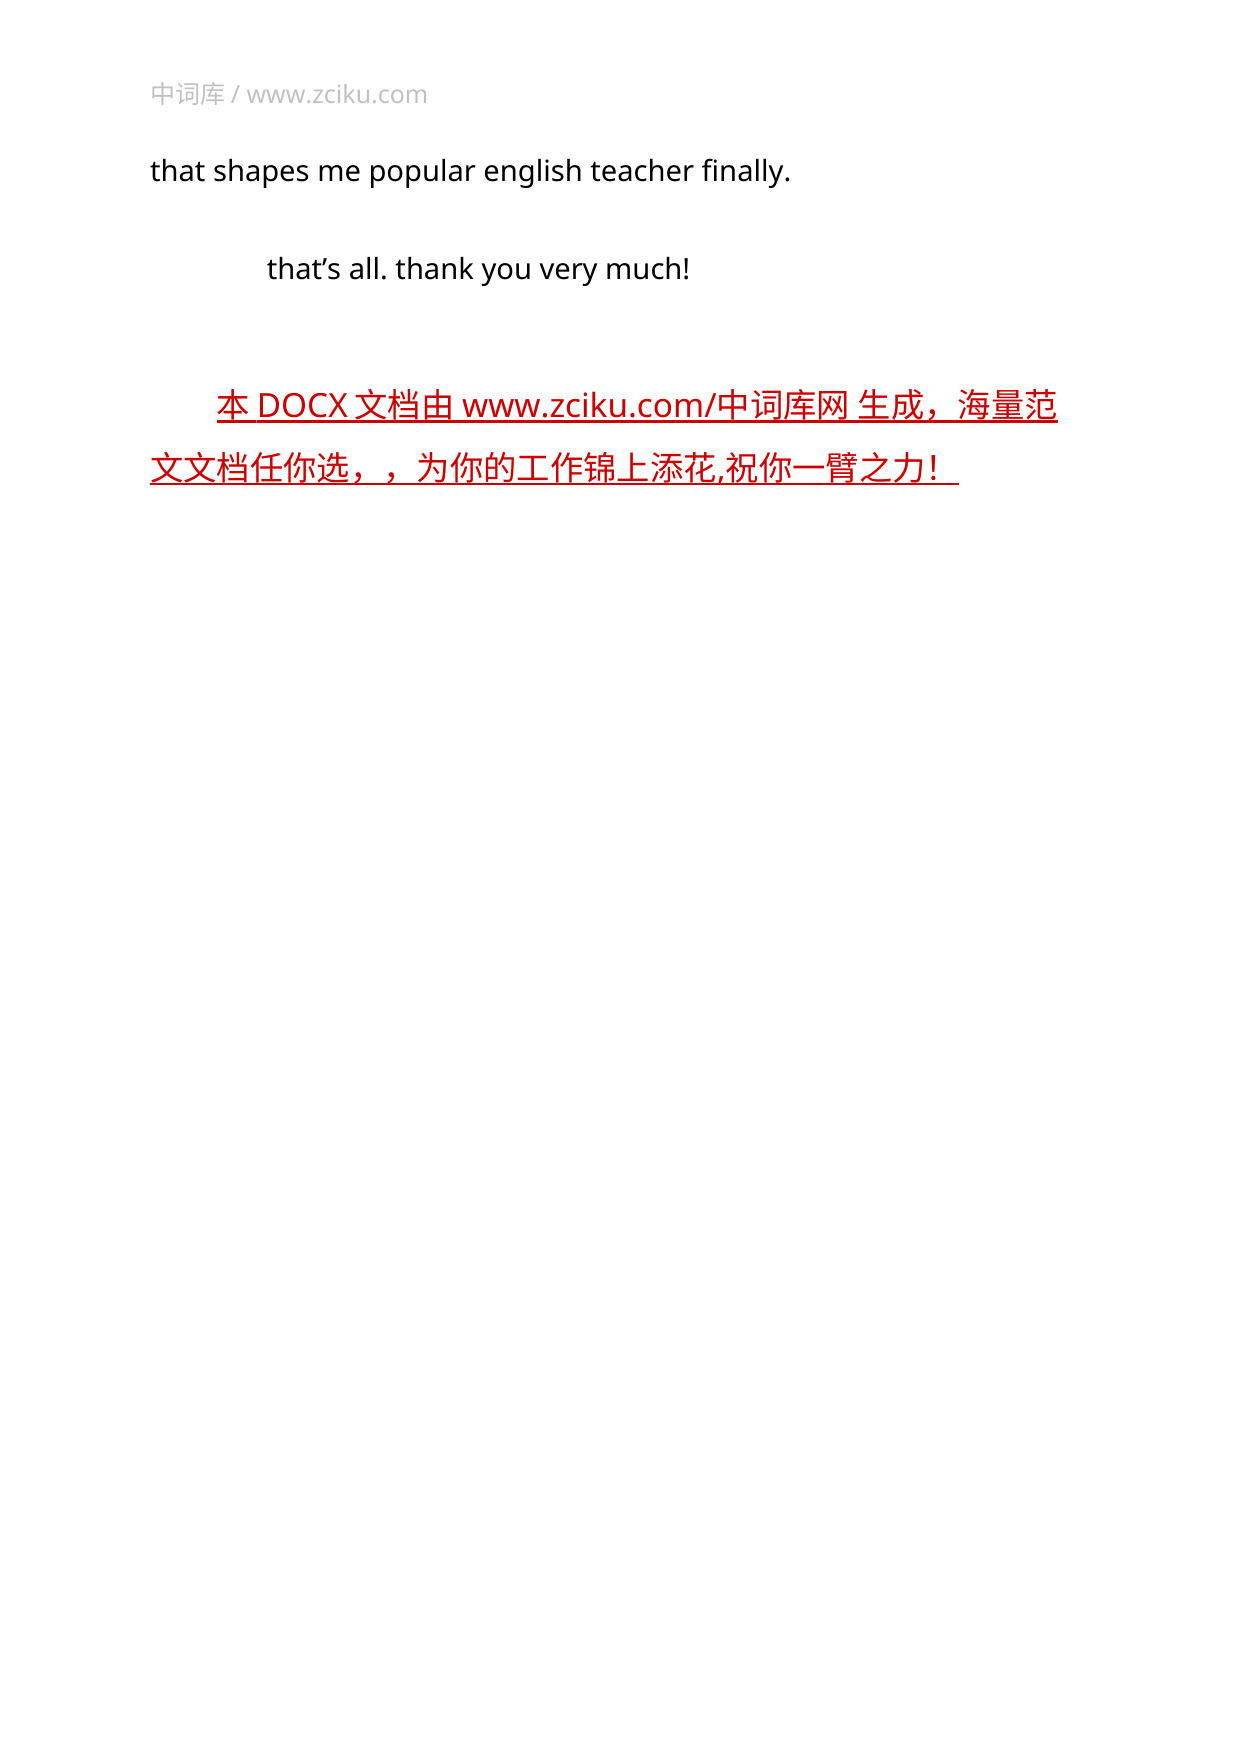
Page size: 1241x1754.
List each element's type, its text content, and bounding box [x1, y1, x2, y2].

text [150, 150, 1090, 190]
text 本DOCX文档由 www.zciku.com/中词库网 生成，海量范文文档任你选，，为你的工作锦上添花,祝你一臂之力！ [150, 379, 1090, 490]
text that’s all. thank you very much! [150, 248, 1090, 288]
